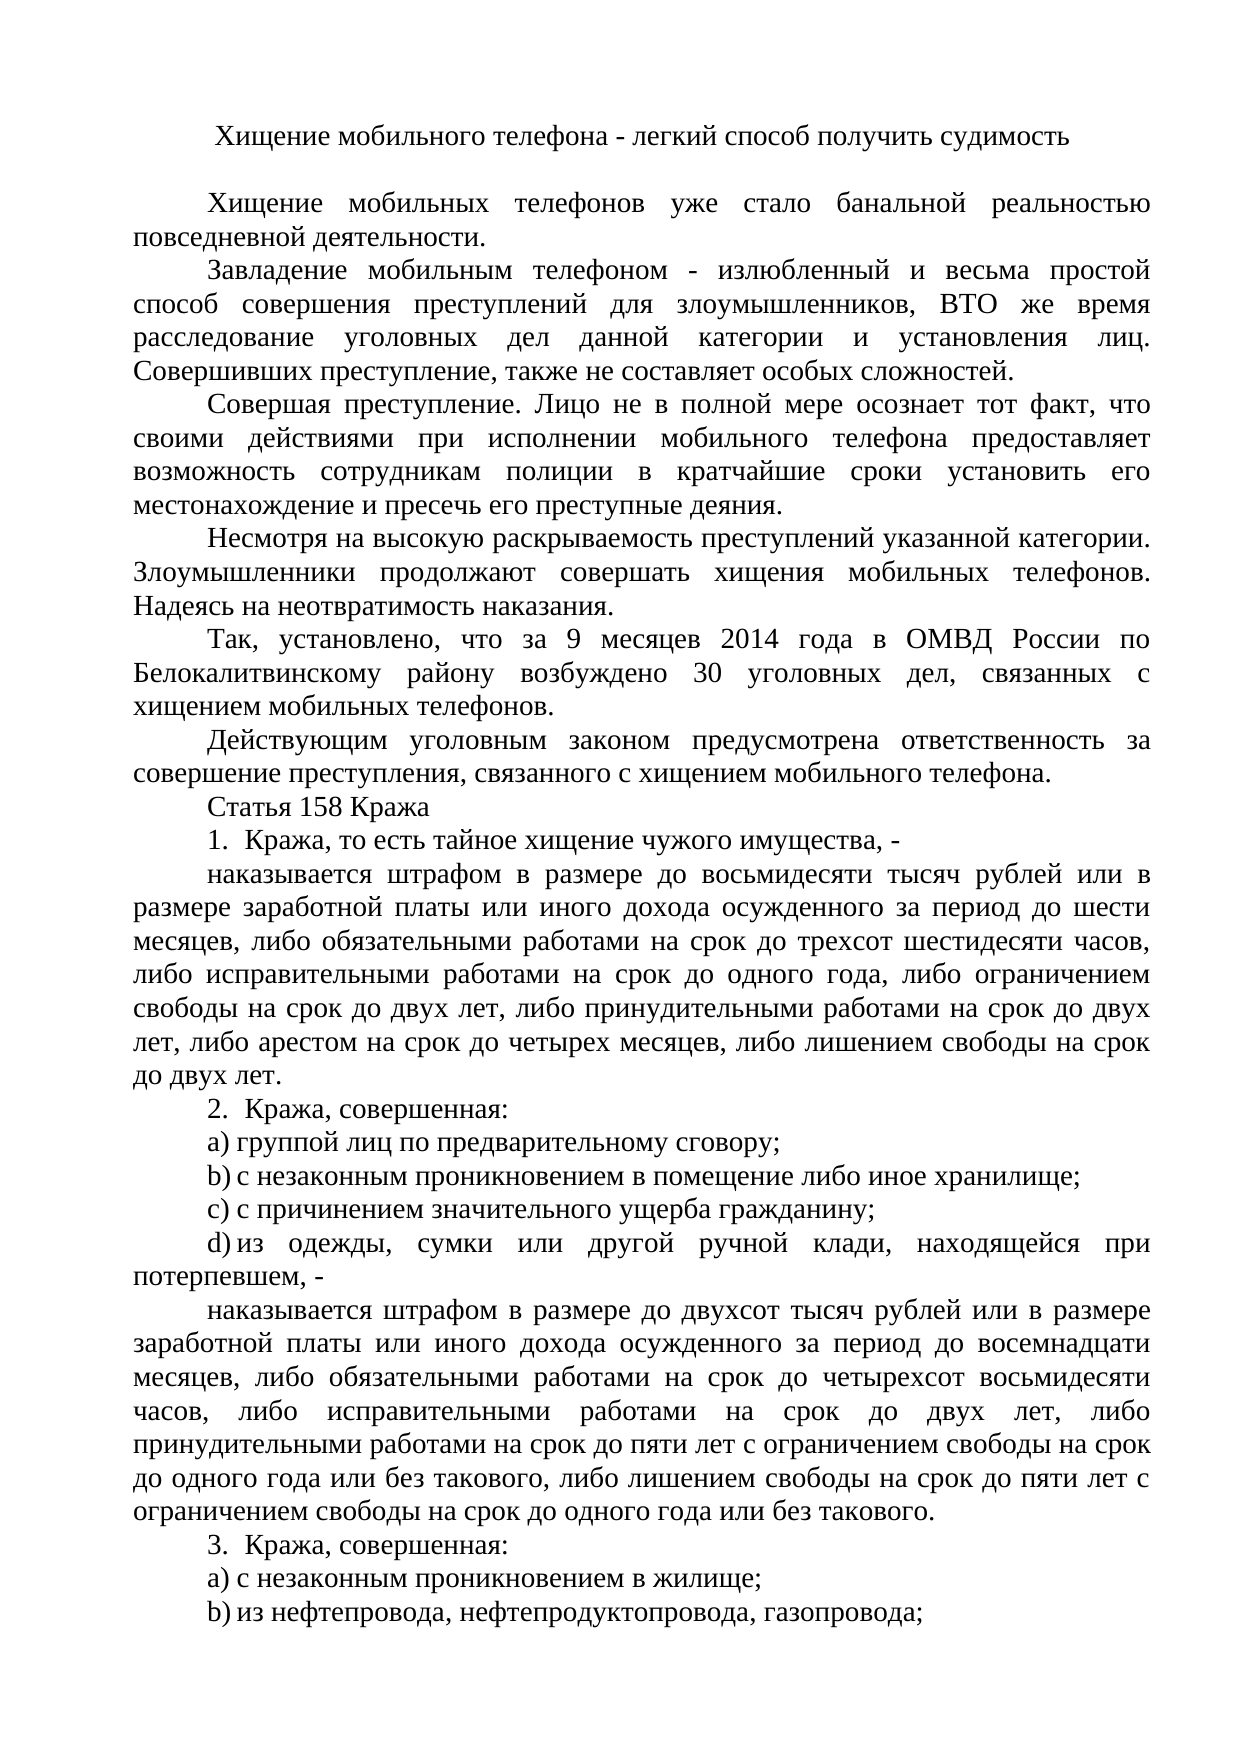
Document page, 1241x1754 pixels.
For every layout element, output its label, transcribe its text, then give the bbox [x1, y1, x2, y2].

list с причинением значительного ущерба гражданину; [133, 1191, 1152, 1225]
text Так, установлено, что за 9 месяцев 2014 года в ОМВД России по Белокалитвинскому району возбуждено 30 уголовных дел, связанных с хищением мобильных телефонов. [133, 621, 1152, 722]
text наказывается штрафом в размере до восьмидесяти тысяч рублей или в размере заработной платы или иного дохода осужденного за период до шести месяцев, либо обязательными работами на срок до трехсот шестидесяти часов, либо исправительными работами на срок до одного года, либо ограничением свободы на срок до двух лет, либо принудительными работами на срок до двух лет, либо арестом на срок до четырех месяцев, либо лишением свободы на срок до двух лет. [133, 856, 1152, 1091]
text Совершая преступление. Лицо не в полной мере осознает тот факт, что своими действиями при исполнении мобильного телефона предоставляет возможность сотрудникам полиции в кратчайшие сроки установить его местонахождение и пресечь его преступные деяния. [133, 386, 1152, 521]
list с незаконным проникновением в жилище; [133, 1560, 1152, 1594]
list из одежды, сумки или другой ручной клади, находящейся при потерпевшем, - [133, 1225, 1152, 1292]
text Статья 158 Кража [133, 789, 1152, 822]
list с незаконным проникновением в помещение либо иное хранилище; [133, 1158, 1152, 1191]
text Действующим уголовным законом предусмотрена ответственность за совершение преступления, связанного с хищением мобильного телефона. [133, 722, 1152, 789]
text Хищение мобильного телефона - легкий способ получить судимость [133, 118, 1152, 152]
list Кража, то есть тайное хищение чужого имущества, - [207, 822, 1152, 856]
text Хищение мобильных телефонов уже стало банальной реальностью повседневной деятельности. [133, 185, 1152, 252]
text Несмотря на высокую раскрываемость преступлений указанной категории. Злоумышленники продолжают совершать хищения мобильных телефонов. Надеясь на неотвратимость наказания. [133, 521, 1152, 621]
list из нефтепровода, нефтепродуктопровода, газопровода; [133, 1594, 1152, 1627]
list группой лиц по предварительному сговору; [133, 1124, 1152, 1158]
text Завладение мобильным телефоном - излюбленный и весьма простой способ совершения преступлений для злоумышленников, ВТО же время расследование уголовных дел данной категории и установления лиц. Совершивших преступление, также не составляет особых сложностей. [133, 252, 1152, 386]
list Кража, совершенная: [207, 1091, 1152, 1124]
list Кража, совершенная: [207, 1527, 1152, 1560]
text наказывается штрафом в размере до двухсот тысяч рублей или в размере заработной платы или иного дохода осужденного за период до восемнадцати месяцев, либо обязательными работами на срок до четырехсот восьмидесяти часов, либо исправительными работами на срок до двух лет, либо принудительными работами на срок до пяти лет с ограничением свободы на срок до одного года или без такового, либо лишением свободы на срок до пяти лет с ограничением свободы на срок до одного года или без такового. [133, 1292, 1152, 1527]
